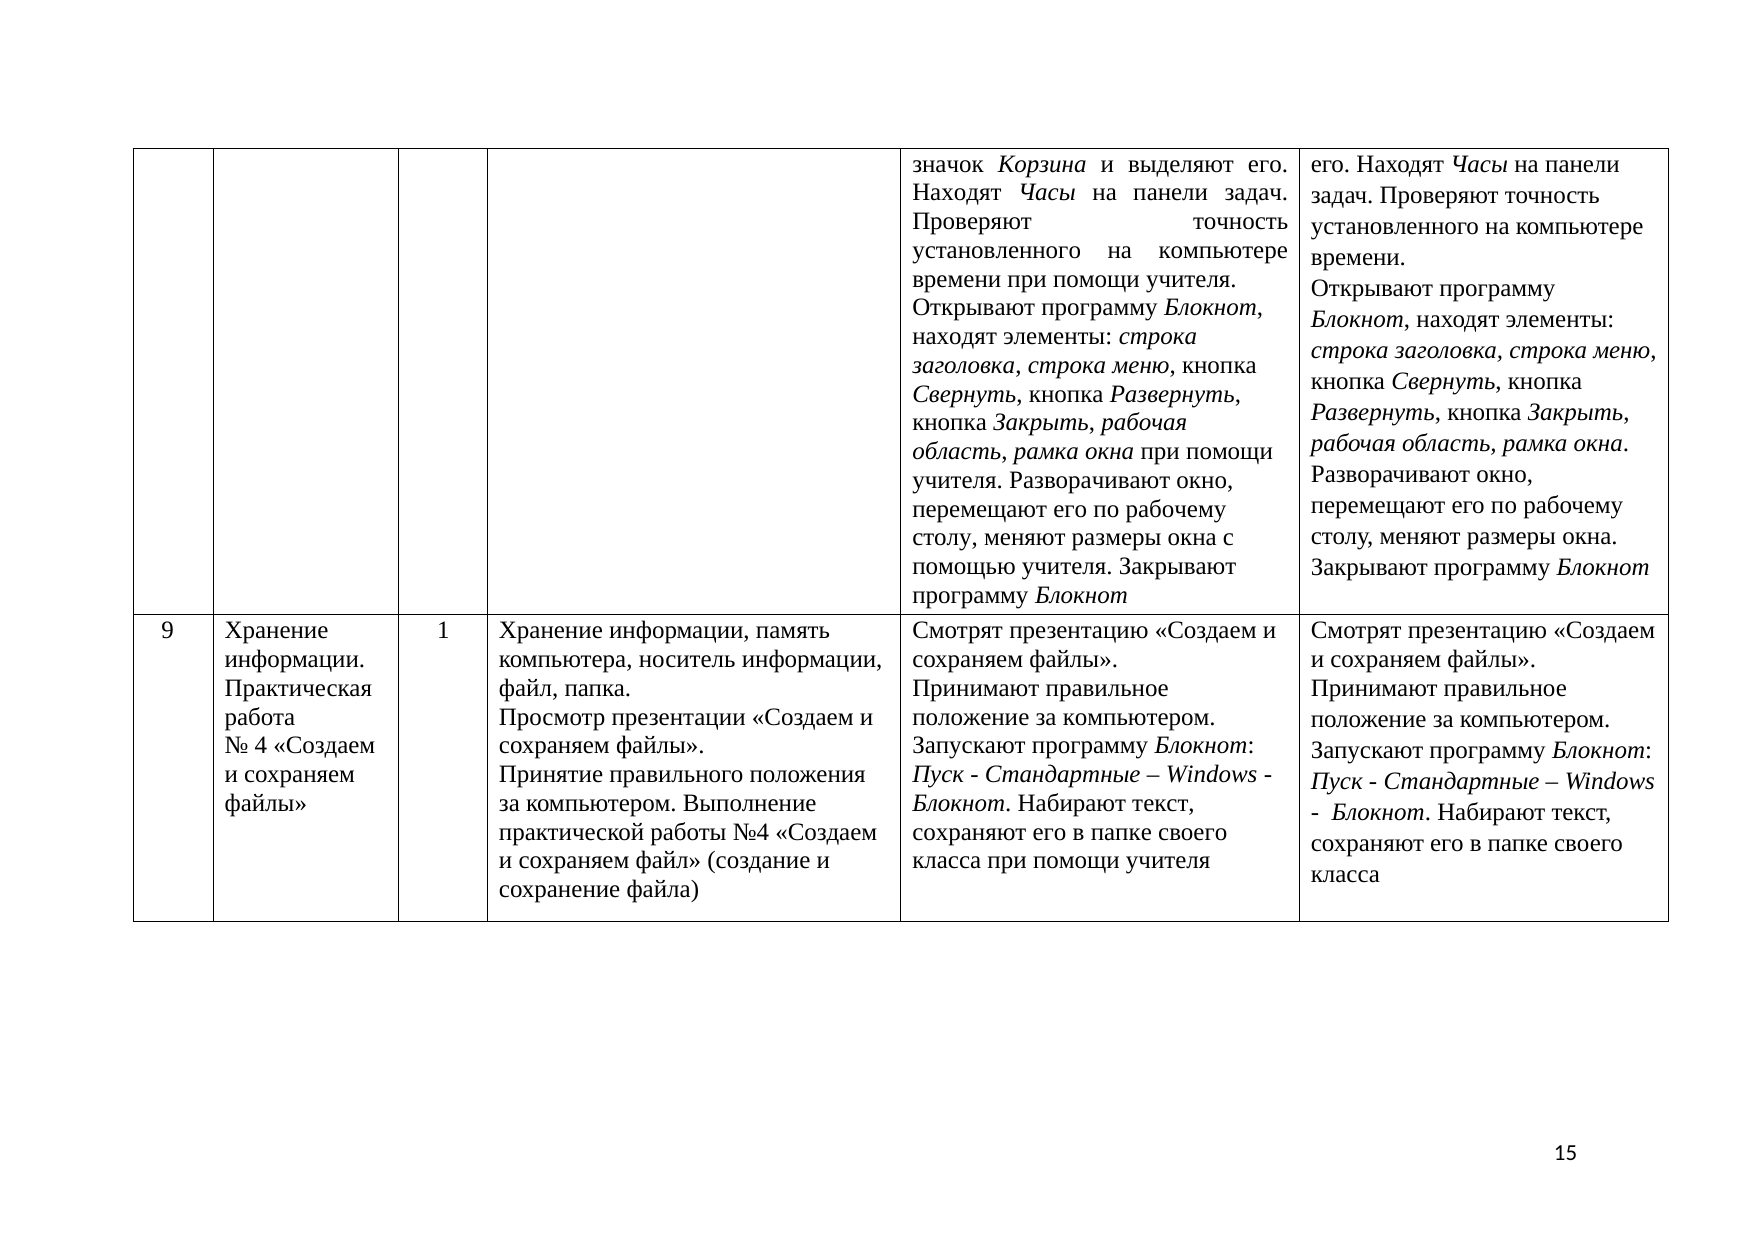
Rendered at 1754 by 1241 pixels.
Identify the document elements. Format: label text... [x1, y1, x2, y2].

table_cell Смотрят презентацию «Создаем и сохраняем файлы». Принимают правильное положение за компьютером. Запускают программу Блокнот: Пуск - Стандартные – Windows - Блокнот. Набирают текст, сохраняют его в папке своего класса [1300, 615, 1668, 921]
table_cell 9 [134, 615, 213, 921]
table_cell 1 [399, 615, 487, 921]
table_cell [488, 149, 900, 614]
table_cell 8 [134, 149, 213, 614]
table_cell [901, 149, 1299, 614]
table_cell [1300, 149, 1668, 614]
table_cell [214, 149, 398, 614]
table_cell Хранение информации. Практическая работа № 4 «Создаем и сохраняем файлы» [214, 615, 398, 921]
table_cell 1 [399, 149, 487, 614]
table_cell Смотрят презентацию «Создаем и сохраняем файлы». Принимают правильное положение за компьютером. Запускают программу Блокнот: Пуск - Стандартные – Windows - Блокнот. Набирают текст, сохраняют его в папке своего класса при помощи учителя [901, 615, 1299, 921]
table_cell Хранение информации, память компьютера, носитель информации, файл, папка. Просмотр презентации «Создаем и сохраняем файлы». Принятие правильного положения за компьютером. Выполнение практической работы №4 «Создаем и сохраняем файл» (создание и сохранение файла) [488, 615, 900, 921]
